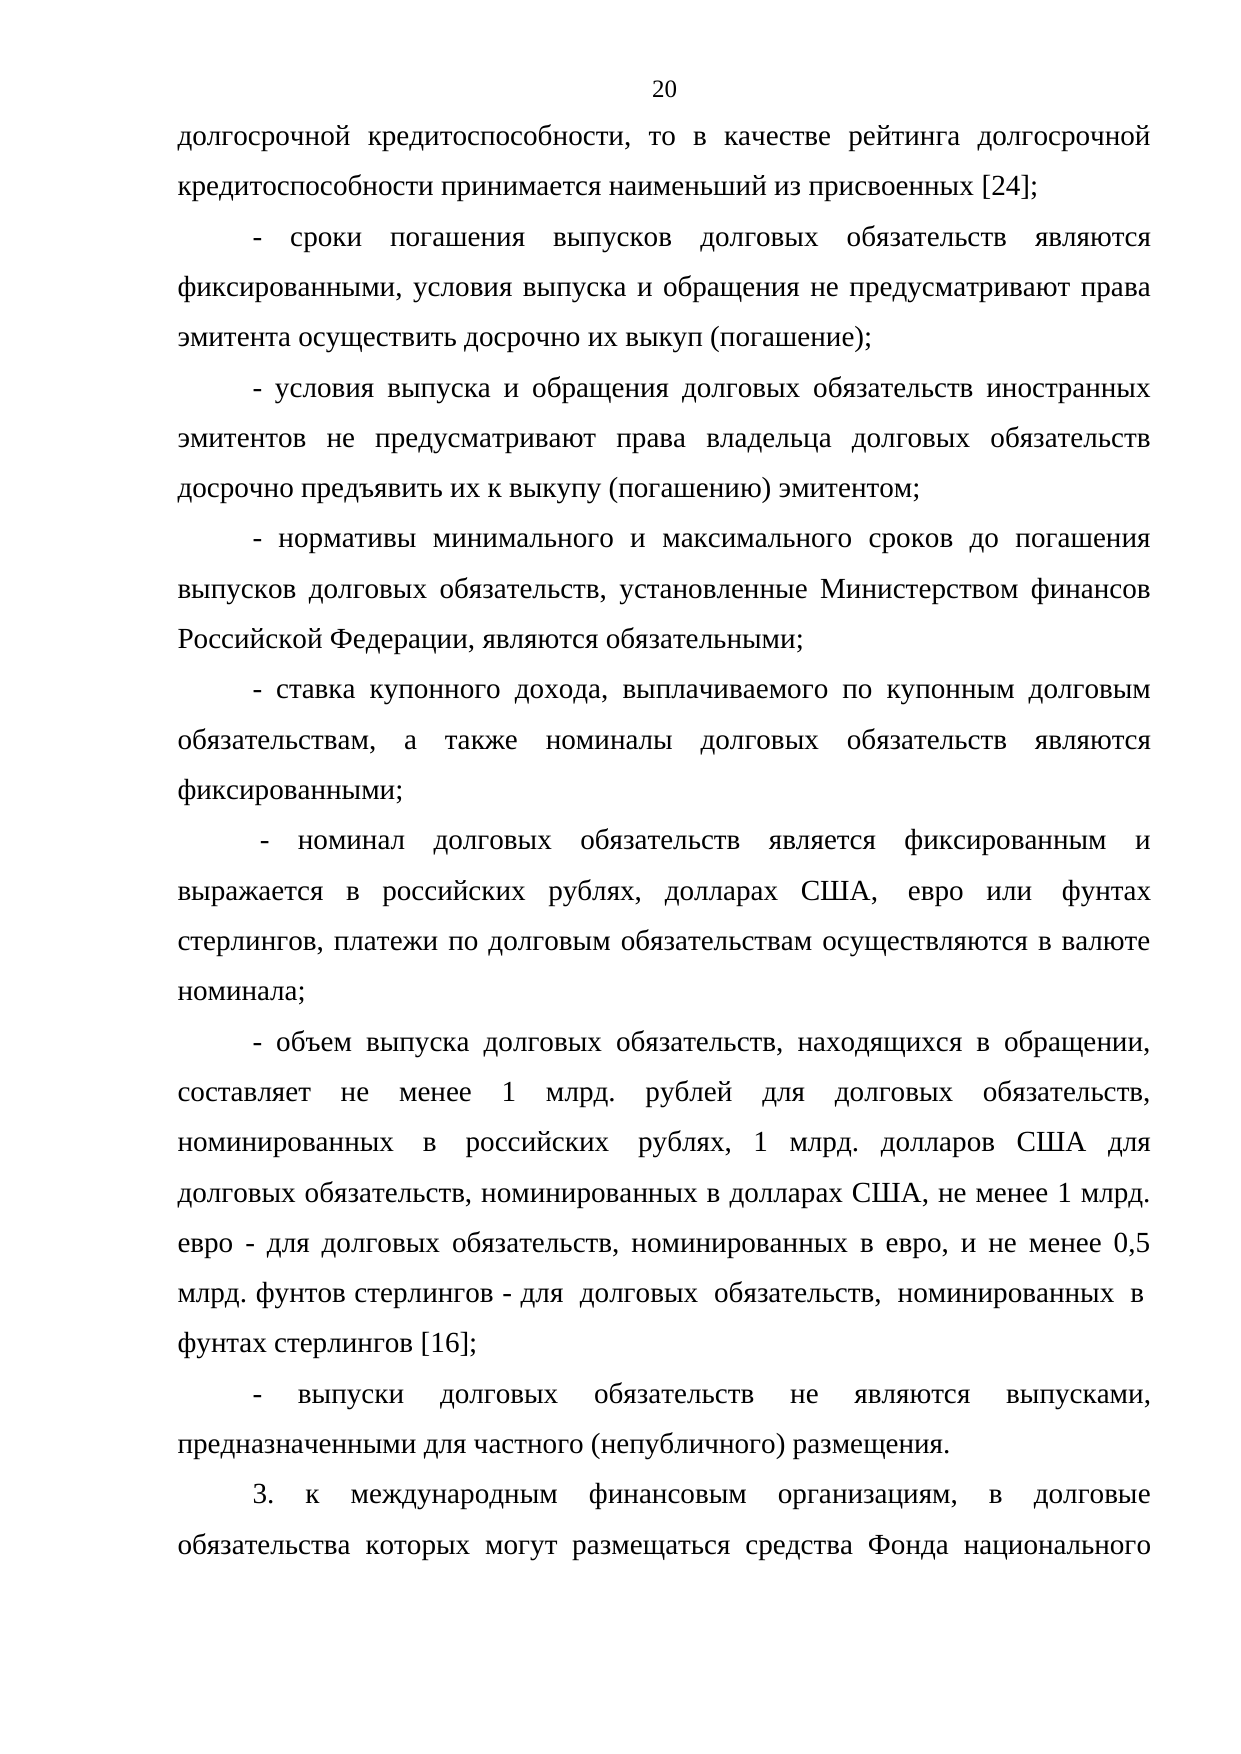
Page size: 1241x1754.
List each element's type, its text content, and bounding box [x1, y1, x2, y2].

text - объем выпуска долговых обязательств, находящихся в обращении, составляет не менее 1 млрд. рублей для долговых обязательств, номинированных в российских рублях, 1 млрд. долларов США для долговых обязательств, номинированных в долларах США, не менее 1 млрд. евро - для долговых обязательств, номинированных в евро, и не менее 0,5 млрд. фунтов стерлингов - для долговых обязательств, номинированных в фунтах стерлингов [16]; [177, 1024, 1152, 1359]
text - условия выпуска и обращения долговых обязательств иностранных эмитентов не предусматривают права владельца долговых обязательств досрочно предъявить их к выкупу (погашению) эмитентом; [177, 370, 1152, 504]
text - ставка купонного дохода, выплачиваемого по купонным долговым обязательствам, а также номиналы долговых обязательств являются фиксированными; [177, 672, 1152, 806]
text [177, 118, 1152, 202]
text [177, 1477, 1152, 1560]
text - нормативы минимального и максимального сроков до погашения выпусков долговых обязательств, установленные Министерством финансов Российской Федерации, являются обязательными; [177, 521, 1152, 655]
text - сроки погашения выпусков долговых обязательств являются фиксированными, условия выпуска и обращения не предусматривают права эмитента осуществить досрочно их выкуп (погашение); [177, 219, 1152, 353]
text - выпуски долговых обязательств не являются выпусками, предназначенными для частного (непубличного) размещения. [177, 1376, 1152, 1460]
text - номинал долговых обязательств является фиксированным и выражается в российских рублях, долларах США, евро или фунтах стерлингов, платежи по долговым обязательствам осуществляются в валюте номинала; [177, 822, 1152, 1007]
